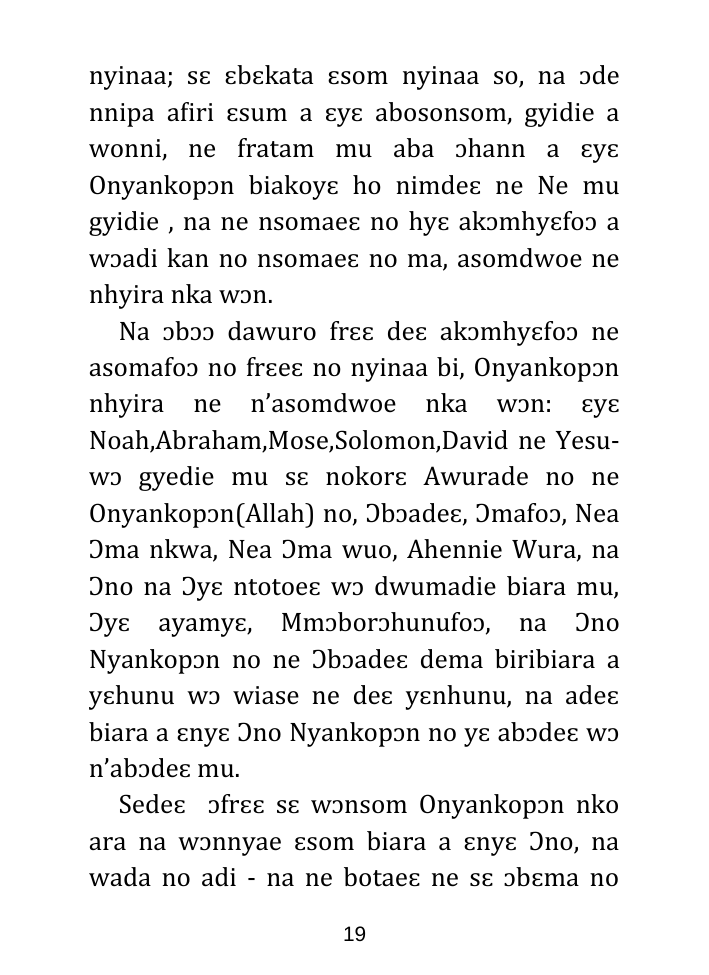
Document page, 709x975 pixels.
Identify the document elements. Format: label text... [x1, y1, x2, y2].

list Na ɔbɔɔ dawuro frɛɛ deɛ akɔmhyɛfoɔ ne asomafoɔ no frɛeɛ no nyinaa bi, Onyankopɔn nhyira ne n’asomdwoe nka wɔn: ɛyɛ Noah,Abraham,Mose,Solomon,David ne Yesu-wɔ gyedie mu sɛ nokorɛ Awurade no ne Onyankopɔn(Allah) no, Ɔbɔadeɛ, Ɔmafoɔ, Nea Ɔma nkwa, Nea Ɔma wuo, Ahennie Wura, na Ɔno na Ɔyɛ ntotoeɛ wɔ dwumadie biara mu, Ɔyɛ ayamyɛ, Mmɔborɔhunufoɔ, na Ɔno Nyankopɔn no ne Ɔbɔadeɛ dema biribiara a yɛhunu wɔ wiase ne deɛ yɛnhunu, na adeɛ biara a ɛnyɛ Ɔno Nyankopɔn no yɛ abɔdeɛ wɔ n’abɔdeɛ mu. [89, 314, 620, 783]
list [89, 59, 620, 309]
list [89, 788, 620, 893]
